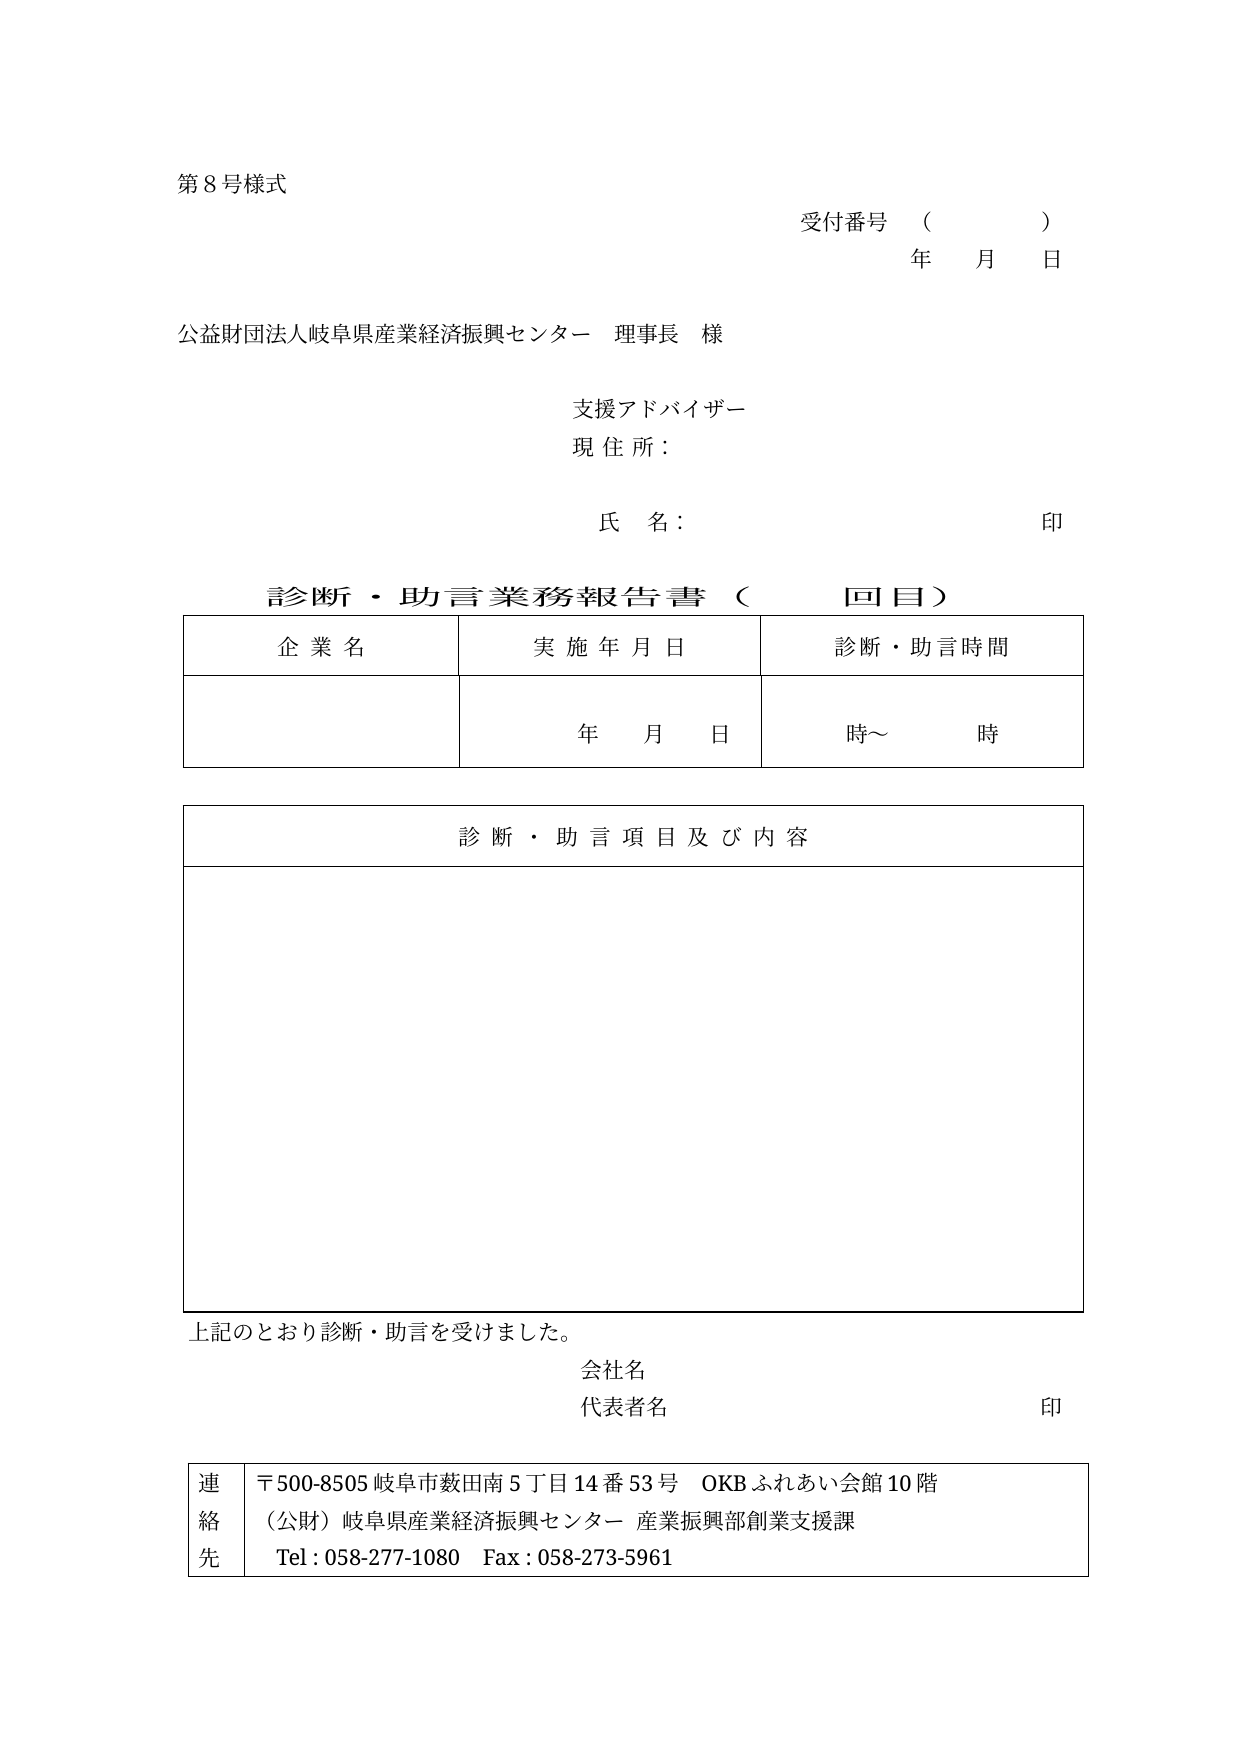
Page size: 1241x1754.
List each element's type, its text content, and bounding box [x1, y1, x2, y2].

table_cell [184, 867, 1083, 1311]
table_cell 年 月 日 [460, 676, 761, 767]
text 代表者名 印 [581, 1387, 1063, 1425]
table_header 連 絡 先 [189, 1464, 244, 1576]
table_cell [184, 676, 459, 767]
table_cell 時～ 時 [762, 676, 1083, 767]
text 支援アドバイザー [572, 389, 1063, 427]
text 年 月 日 [177, 239, 1063, 277]
text 診断・助言業務報告書（ 回目） [177, 577, 1063, 614]
table_header 〒500-8505岐阜市薮田南5丁目14番53号 OKBふれあい会館10階 （公財）岐阜県産業経済振興センター 産業振興部創業支援課 Tel : 058-277-1080 Fax : 058-273-5961 [245, 1464, 1088, 1576]
table_header 診断・助言時間 [761, 616, 1083, 675]
text 現住所： [572, 427, 1063, 464]
text 公益財団法人岐阜県産業経済振興センター 理事長 様 [177, 314, 1063, 352]
text 上記のとおり診断・助言を受けました。 [177, 1312, 1063, 1350]
text 会社名 [581, 1350, 1063, 1387]
table_header 実施年月日 [459, 616, 760, 675]
text 第８号様式 [177, 164, 1063, 202]
table_header 企業名 [184, 616, 458, 675]
text 受付番号 （ ） [177, 202, 1063, 239]
table_header 診断・助言項目及び内容 [184, 806, 1083, 866]
text 氏名： 印 [177, 502, 1063, 539]
